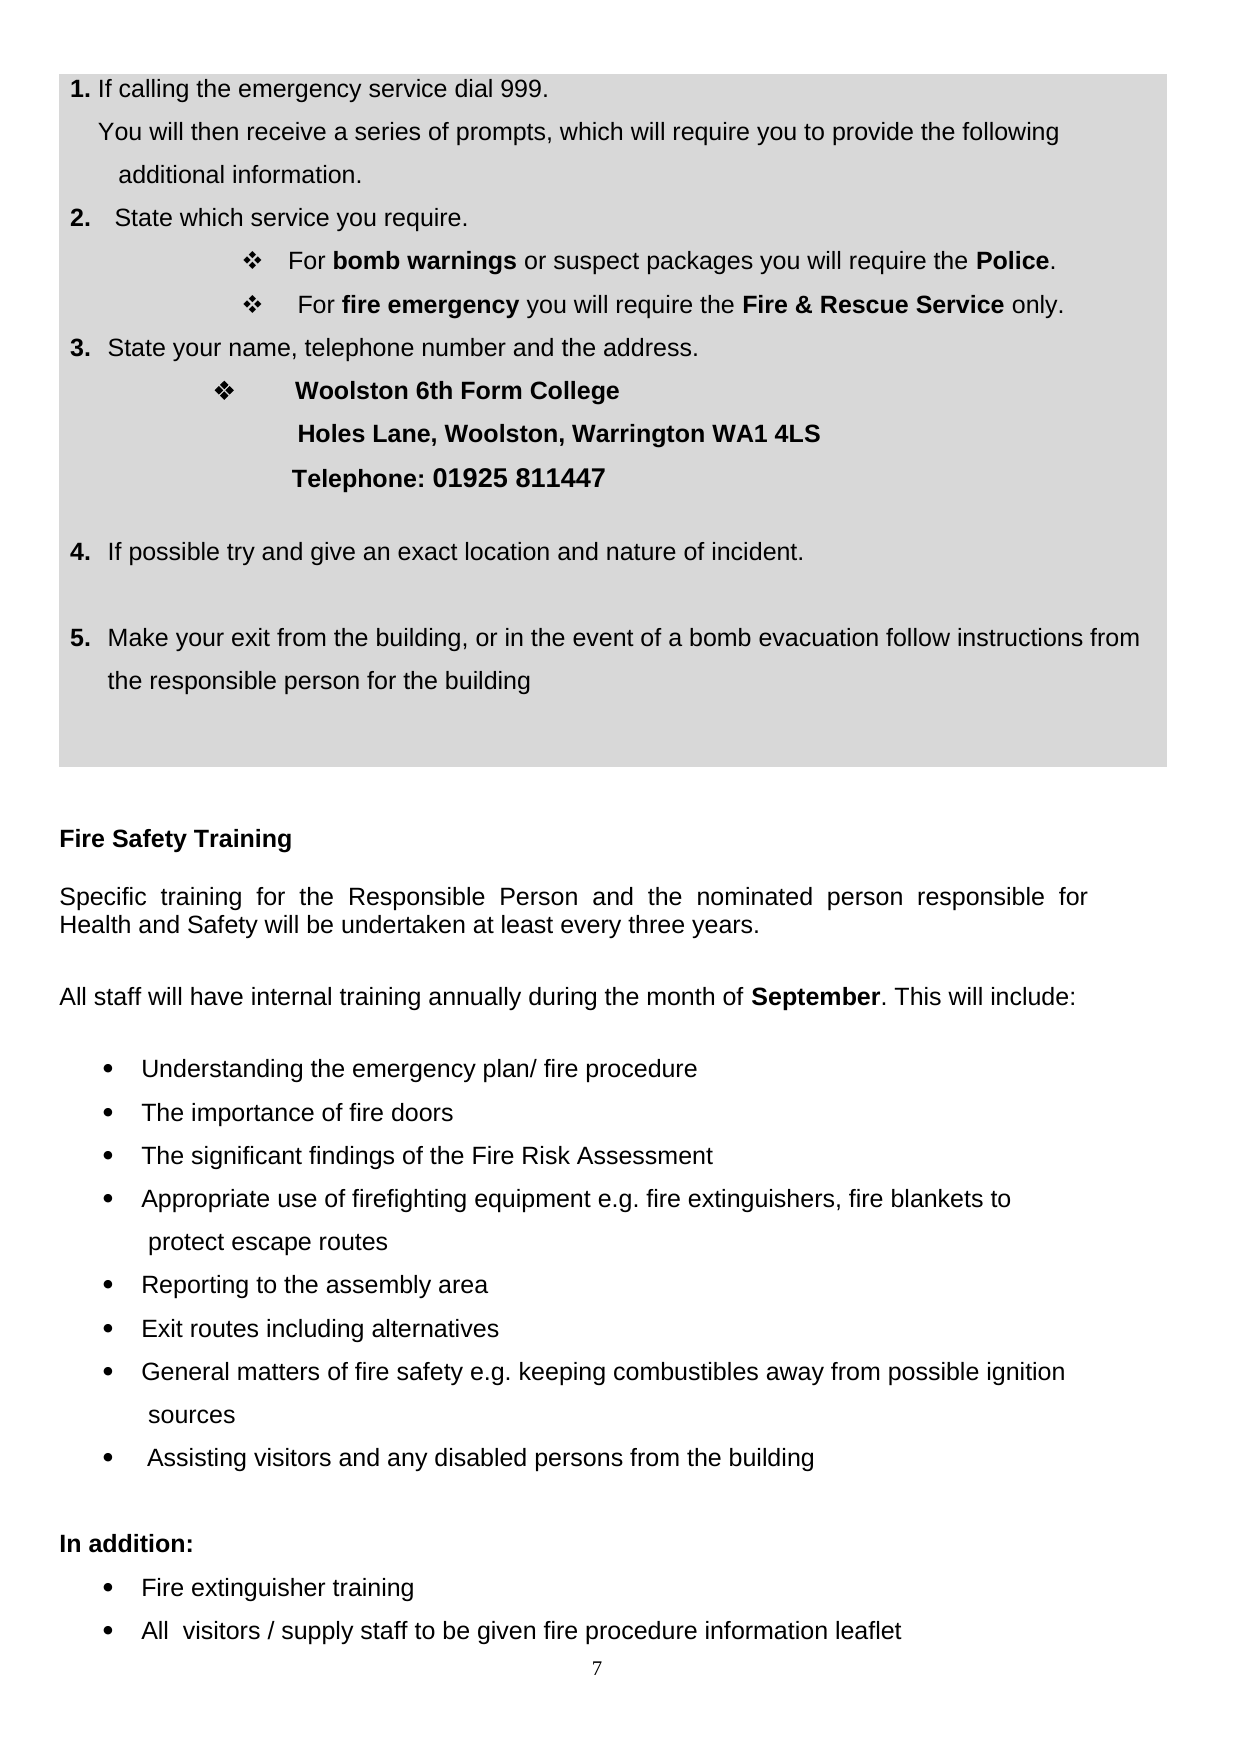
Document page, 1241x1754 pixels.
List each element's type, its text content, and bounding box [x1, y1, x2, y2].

table_header 1. If calling the emergency service dial 999. You will then receive a series of prompts, which will require you to provide the following additional information. State which service you require. For bomb warnings or suspect packages you will require the Police. For fire emergency you will require the Fire & Rescue Service only. State your name, telephone number and the address. Woolston 6th Form College Holes Lane, Woolston, Warrington WA1 4LS Telephone: 01925 811447 If possible try and give an exact location and nature of incident. Make your exit from the building, or in the event of a bomb evacuation follow instructions from the responsible person for the building [59, 74, 1167, 767]
text In addition: [59, 1529, 1090, 1558]
list Assisting visitors and any disabled persons from the building [103, 1443, 1090, 1472]
list Understanding the emergency plan/ fire procedure [103, 1054, 1090, 1083]
list Reporting to the assembly area [103, 1270, 1090, 1299]
list The importance of fire doors [103, 1097, 1090, 1126]
list The significant findings of the Fire Risk Assessment [103, 1141, 1090, 1169]
list Exit routes including alternatives [103, 1313, 1090, 1342]
text Fire Safety Training [59, 824, 1090, 853]
list Appropriate use of firefighting equipment e.g. fire extinguishers, fire blankets to protect escape routes [103, 1184, 1090, 1256]
text All staff will have internal training annually during the month of September. This will include: [59, 982, 1090, 1011]
list General matters of fire safety e.g. keeping combustibles away from possible ignition sources [103, 1357, 1090, 1429]
list Fire extinguisher training [103, 1573, 1090, 1601]
list All visitors / supply staff to be given fire procedure information leaflet [103, 1616, 1090, 1645]
text Specific training for the Responsible Person and the nominated person responsible for Health and Safety will be undertaken at least every three years. [59, 882, 1090, 939]
